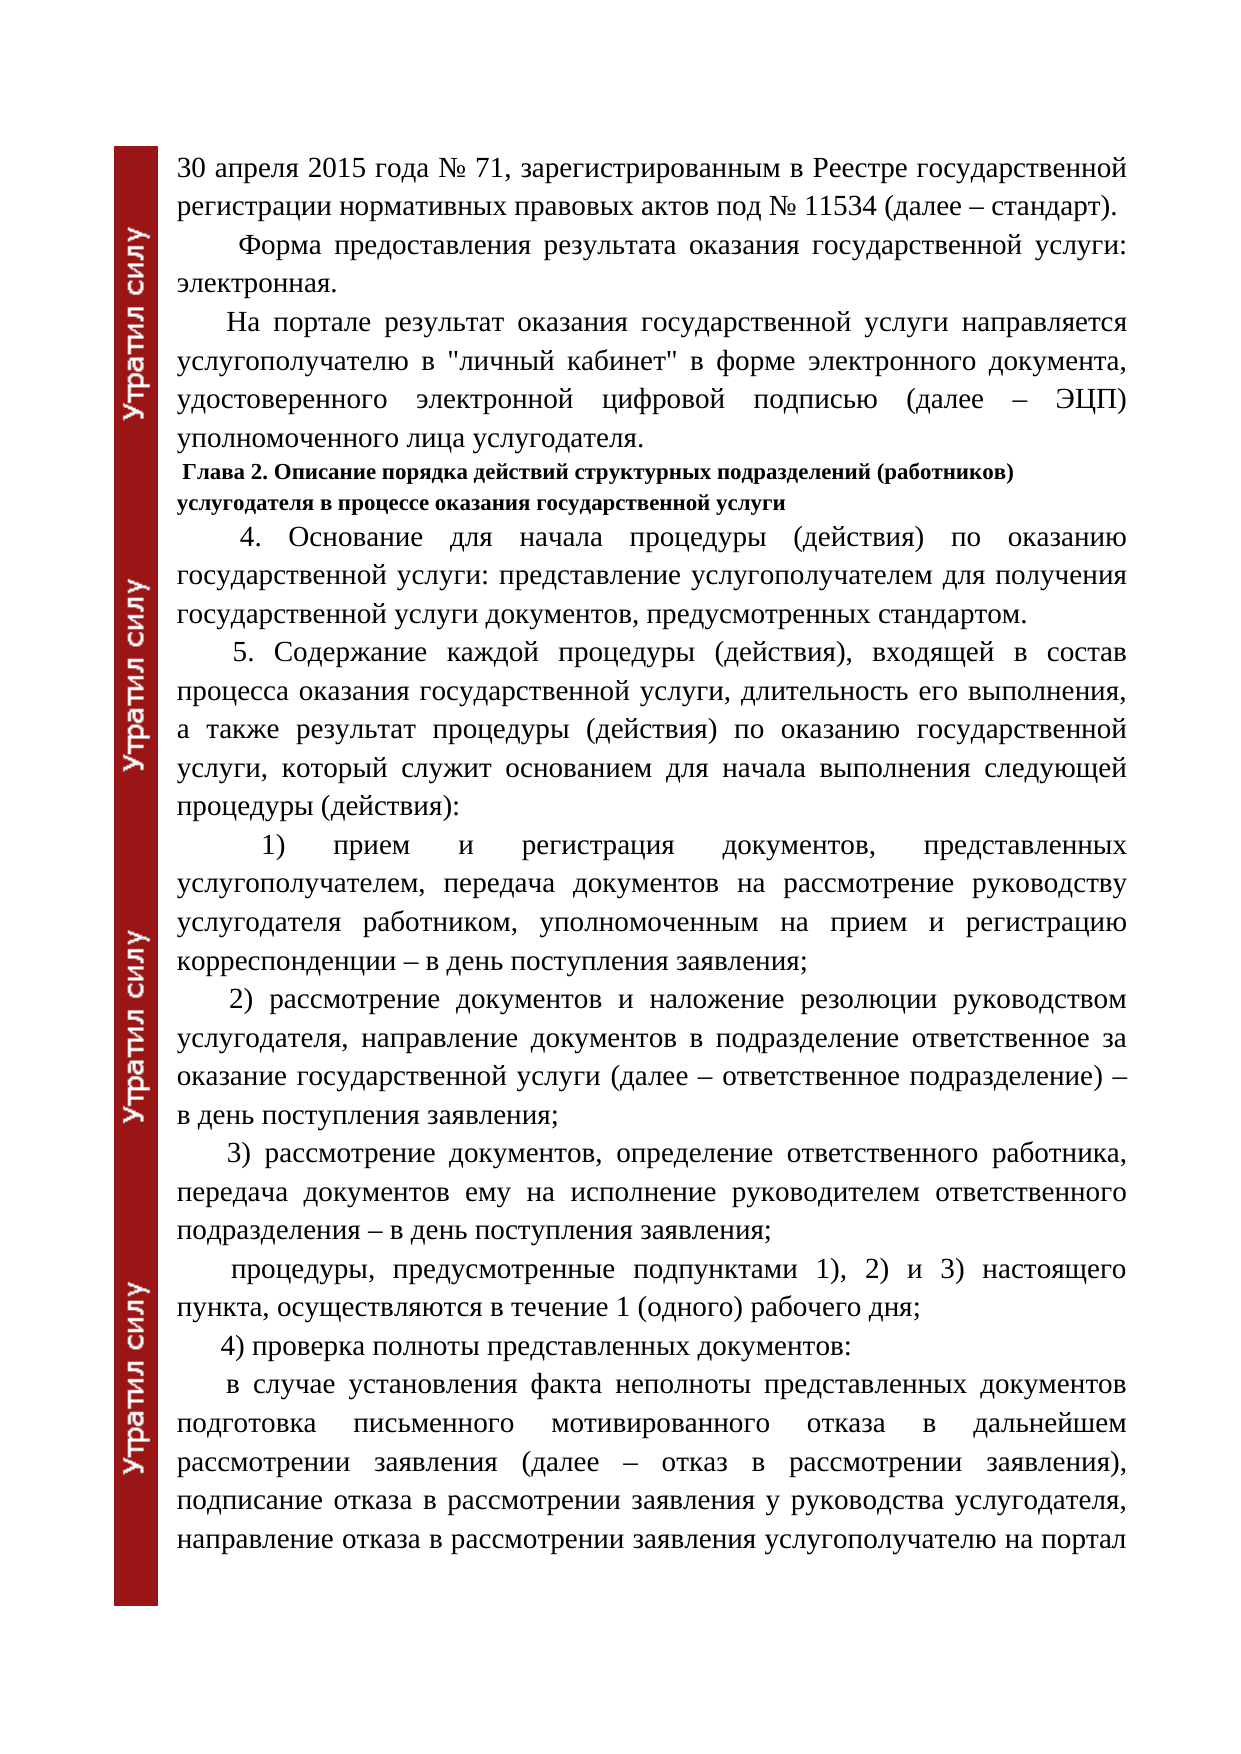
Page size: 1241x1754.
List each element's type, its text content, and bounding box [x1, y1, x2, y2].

picture [114, 822, 158, 827]
text процедуры, предусмотренные подпунктами 1), 2) и 3) настоящего пункта, осуществляются в течение 1 (одного) рабочего дня; [112, 1251, 1128, 1323]
text 4. Основание для начала процедуры (действия) по оказанию государственной услуги: представление услугополучателем для получения государственной услуги документов, предусмотренных стандартом. [112, 519, 1128, 629]
text На портале результат оказания государственной услуги направляется услугополучателю в "личный кабинет" в форме электронного документа, удостоверенного электронной цифровой подписью (далее – ЭЦП) уполномоченного лица услугодателя. [112, 304, 1128, 453]
text 4) проверка полноты представленных документов: [112, 1328, 1128, 1362]
text 1) прием и регистрация документов, представленных услугополучателем, передача документов на рассмотрение руководству услугодателя работником, уполномоченным на прием и регистрацию корреспонденции – в день поступления заявления; [112, 827, 1128, 976]
picture [114, 1362, 158, 1367]
picture [114, 976, 158, 981]
text 2) рассмотрение документов и наложение резолюции руководством услугодателя, направление документов в подразделение ответственное за оказание государственной услуги (далее – ответственное подразделение) – в день поступления заявления; [112, 981, 1128, 1130]
picture [114, 146, 158, 150]
picture [114, 222, 158, 227]
picture [114, 453, 158, 458]
picture [114, 1323, 158, 1328]
text Форма предоставления результата оказания государственной услуги: электронная. [112, 227, 1128, 299]
text 3) рассмотрение документов, определение ответственного работника, передача документов ему на исполнение руководителем ответственного подразделения – в день поступления заявления; [112, 1135, 1128, 1246]
text 5. Содержание каждой процедуры (действия), входящей в состав процесса оказания государственной услуги, длительность его выполнения, а также результат процедуры (действия) по оказанию государственной услуги, который служит основанием для начала выполнения следующей процедуры (действия): [112, 634, 1128, 822]
text Глава 2. Описание порядка действий структурных подразделений (работников) услугодателя в процессе оказания государственной услуги [112, 458, 1128, 515]
picture [114, 629, 158, 634]
picture [114, 1246, 158, 1251]
picture [114, 515, 158, 519]
picture [114, 299, 158, 304]
picture [114, 1130, 158, 1135]
picture [114, 1554, 158, 1606]
